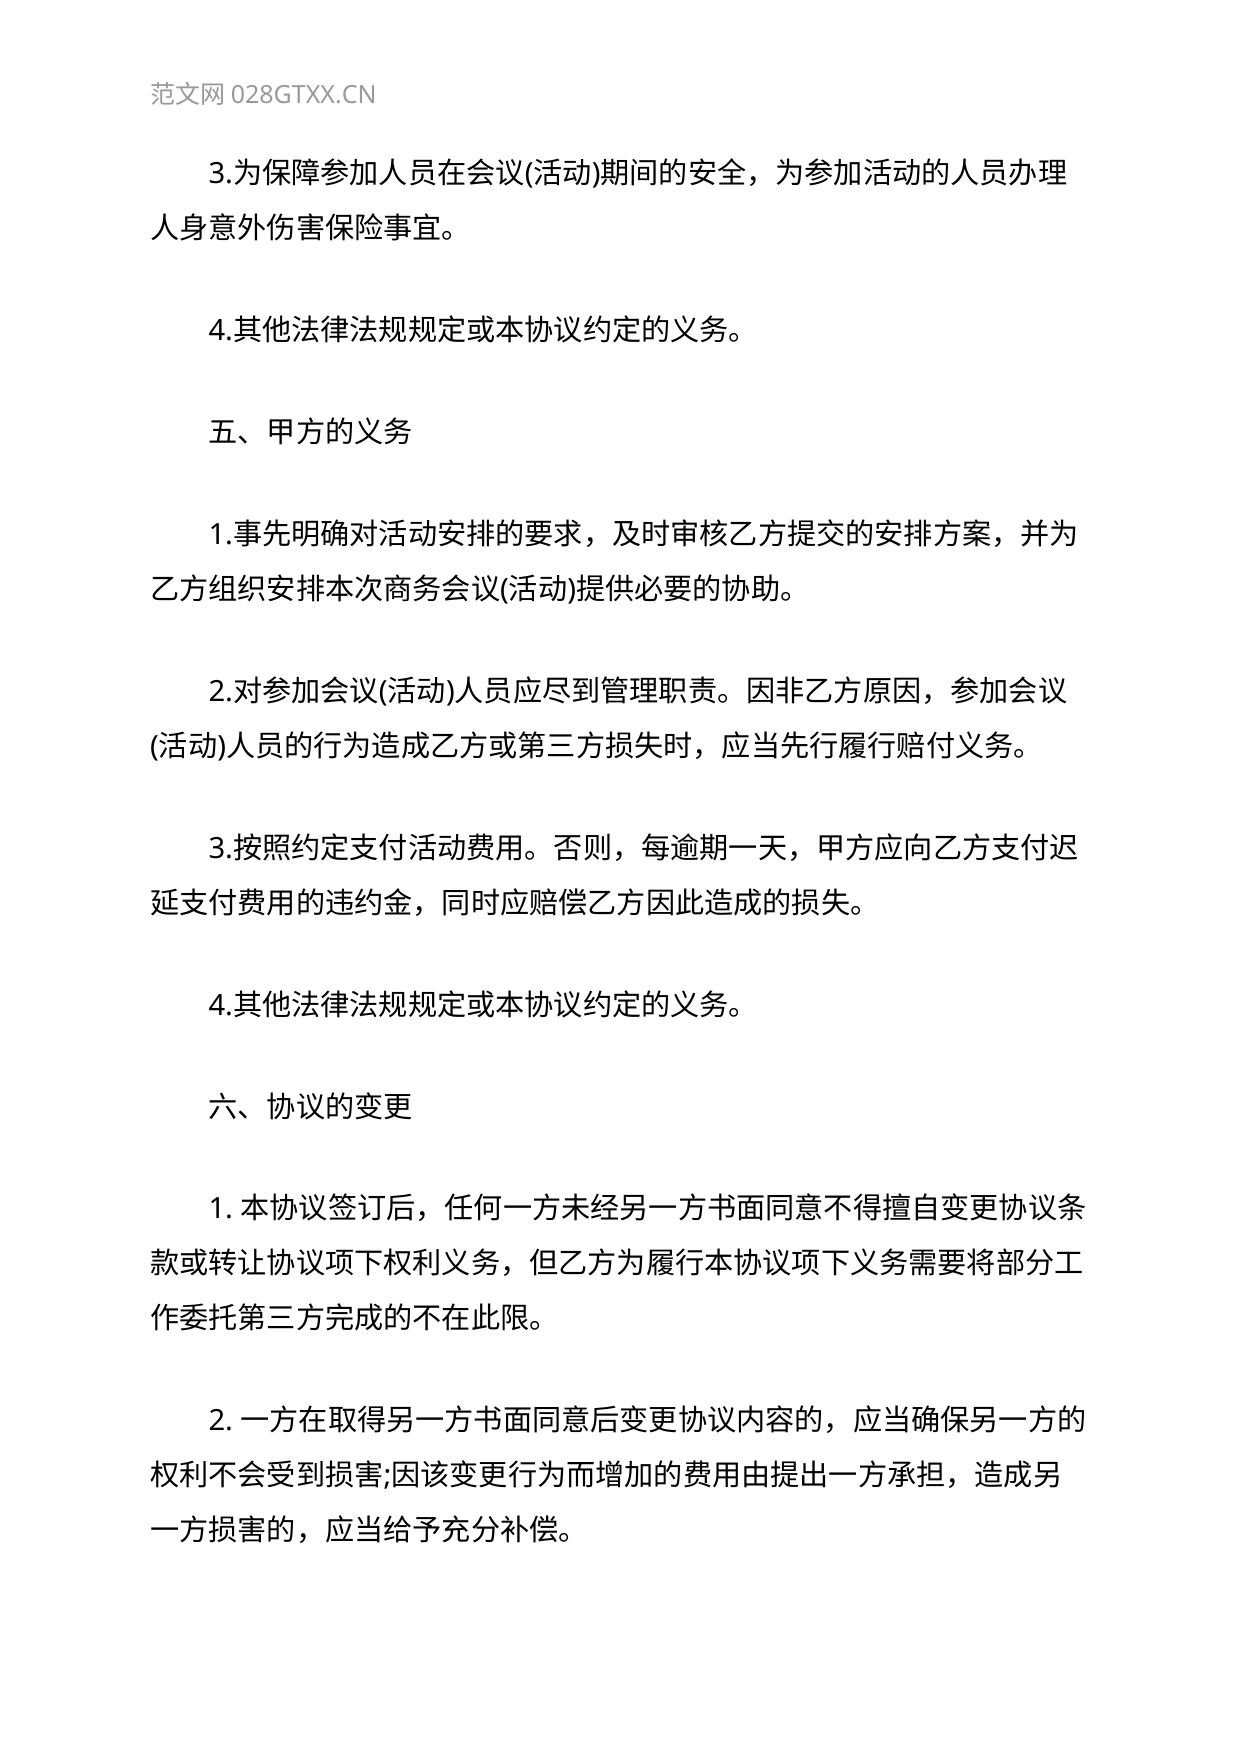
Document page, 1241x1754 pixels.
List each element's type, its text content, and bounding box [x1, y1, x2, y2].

text 1. 本协议签订后，任何一方未经另一方书面同意不得擅自变更协议条款或转让协议项下权利义务，但乙方为履行本协议项下义务需要将部分工作委托第三方完成的不在此限。 [150, 1185, 1090, 1337]
text 4.其他法律法规规定或本协议约定的义务。 [150, 307, 1090, 349]
text 六、协议的变更 [150, 1083, 1090, 1126]
text 3.为保障参加人员在会议(活动)期间的安全，为参加活动的人员办理人身意外伤害保险事宜。 [150, 150, 1090, 247]
text 4.其他法律法规规定或本协议约定的义务。 [150, 981, 1090, 1024]
text 2.对参加会议(活动)人员应尽到管理职责。因非乙方原因，参加会议(活动)人员的行为造成乙方或第三方损失时，应当先行履行赔付义务。 [150, 667, 1090, 765]
text 3.按照约定支付活动费用。否则，每逾期一天，甲方应向乙方支付迟延支付费用的违约金，同时应赔偿乙方因此造成的损失。 [150, 824, 1090, 922]
text 2. 一方在取得另一方书面同意后变更协议内容的，应当确保另一方的权利不会受到损害;因该变更行为而增加的费用由提出一方承担，造成另一方损害的，应当给予充分补偿。 [150, 1397, 1090, 1549]
text 五、甲方的义务 [150, 409, 1090, 451]
text 1.事先明确对活动安排的要求，及时审核乙方提交的安排方案，并为乙方组织安排本次商务会议(活动)提供必要的协助。 [150, 511, 1090, 608]
